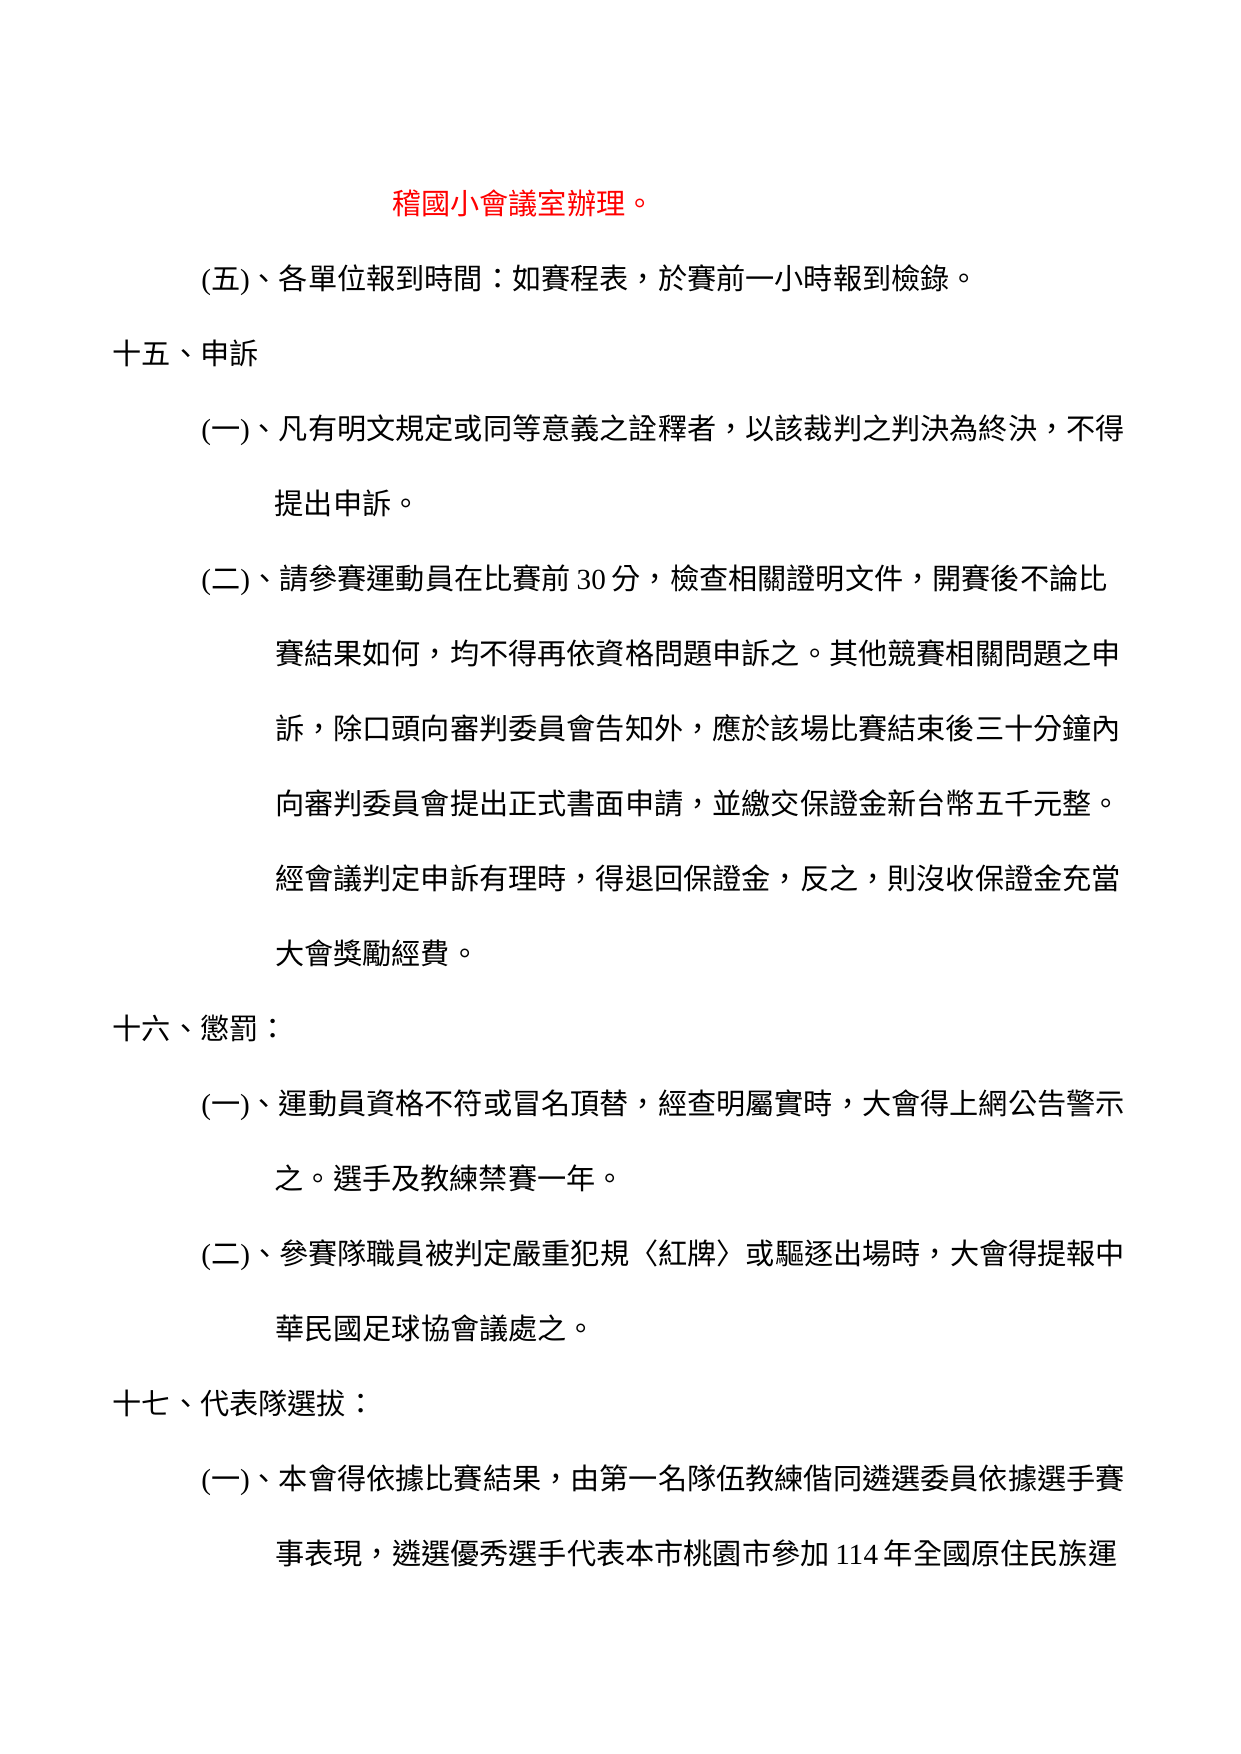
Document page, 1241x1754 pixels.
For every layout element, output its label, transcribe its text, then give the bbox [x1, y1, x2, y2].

text (二)、請參賽運動員在比賽前30分，檢查相關證明文件，開賽後不論比賽結果如何，均不得再依資格問題申訴之。其他競賽相關問題之申訴，除口頭向審判委員會告知外，應於該場比賽結束後三十分鐘內向審判委員會提出正式書面申請，並繳交保證金新台幣五千元整。經會議判定申訴有理時，得退回保證金，反之，則沒收保證金充當大會獎勵經費。 [201, 539, 1128, 989]
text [201, 1439, 1128, 1589]
text 十六、懲罰： [112, 989, 1128, 1064]
text (五)、各單位報到時間：如賽程表，於賽前一小時報到檢錄。 [201, 239, 1128, 314]
text 十五、申訴 [112, 314, 1128, 389]
text (一)、運動員資格不符或冒名頂替，經查明屬實時，大會得上網公告警示之。選手及教練禁賽一年。 [201, 1064, 1128, 1214]
text (一)、凡有明文規定或同等意義之詮釋者，以該裁判之判決為終決，不得提出申訴。 [201, 389, 1128, 539]
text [201, 164, 1128, 239]
text 十七、代表隊選拔： [112, 1364, 1128, 1439]
text (二)、參賽隊職員被判定嚴重犯規〈紅牌〉或驅逐出場時，大會得提報中華民國足球協會議處之。 [201, 1214, 1128, 1364]
